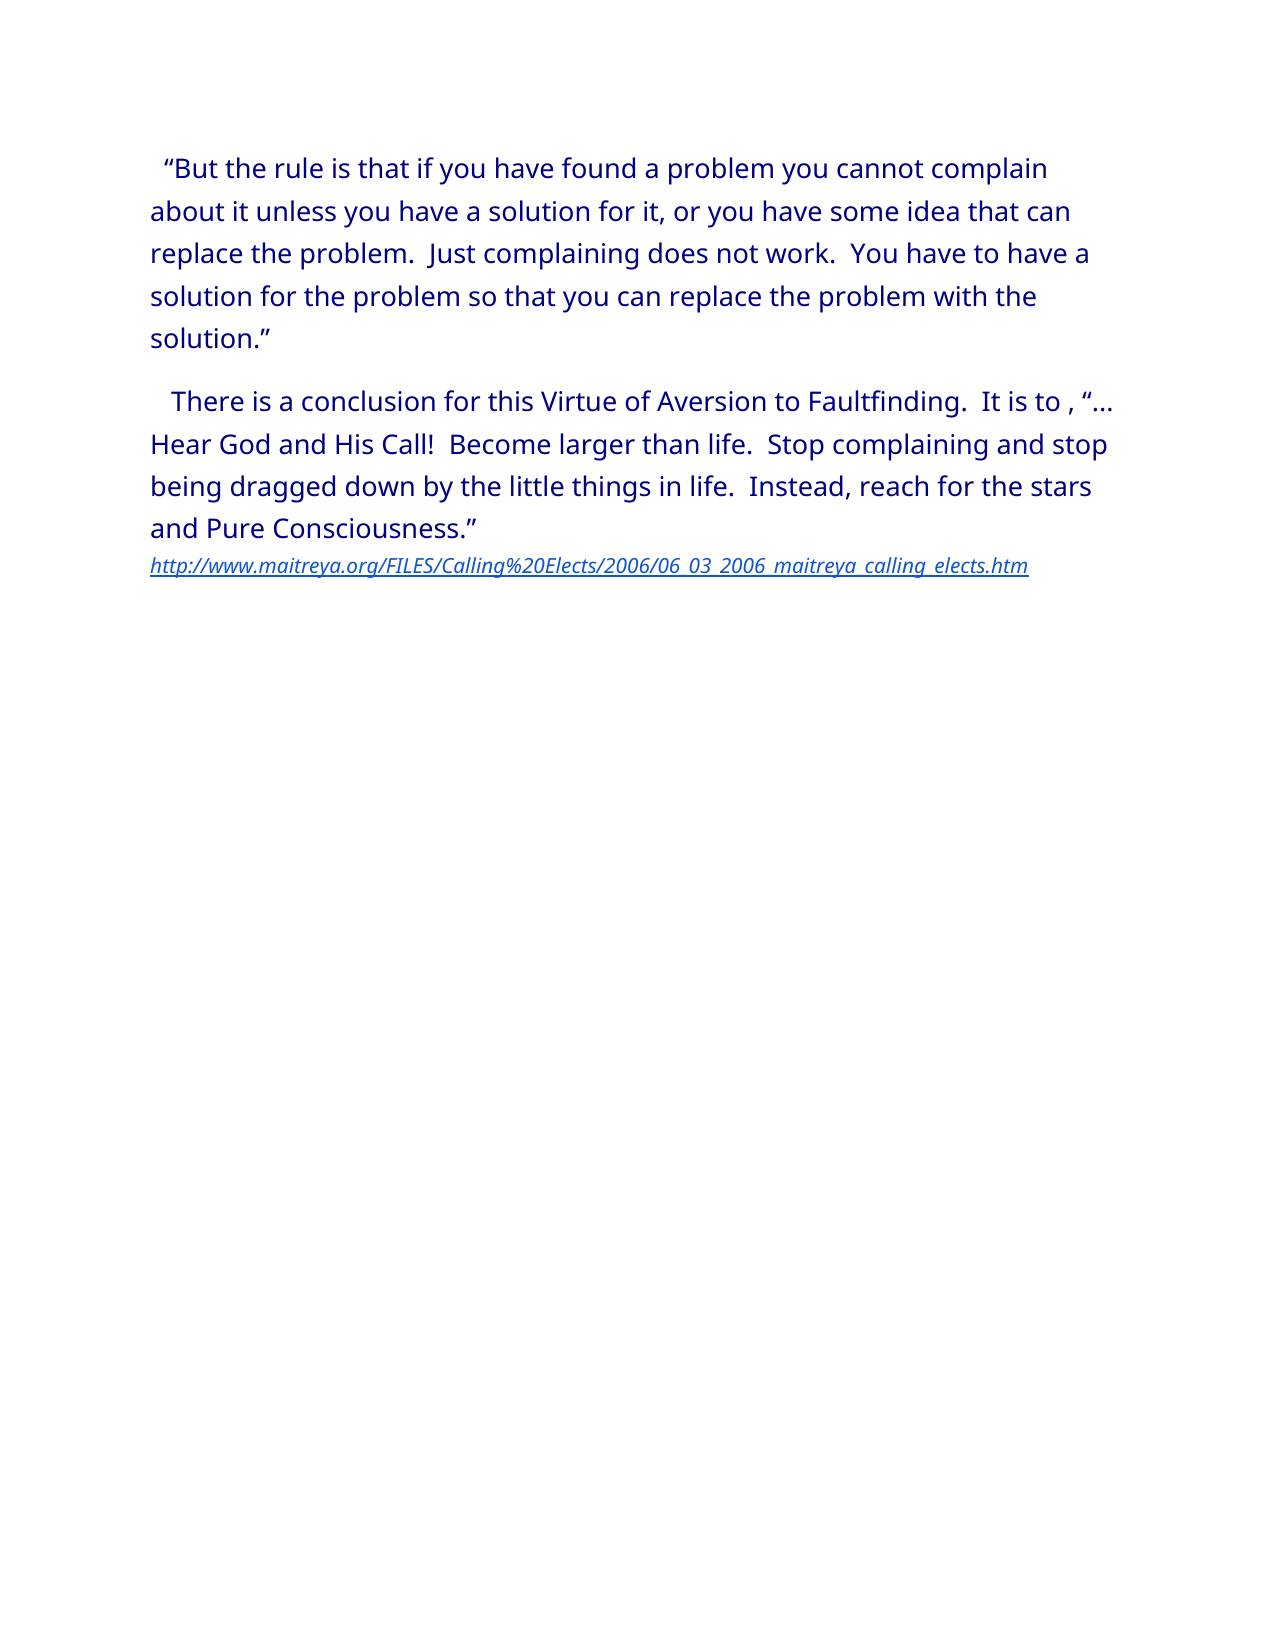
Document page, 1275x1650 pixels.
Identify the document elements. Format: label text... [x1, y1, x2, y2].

text There is a conclusion for this Virtue of Aversion to Faultfinding. It is to , “... Hear God and His Call! Become larger than life. Stop complaining and stop being dragged down by the little things in life. Instead, reach for the stars and Pure Consciousness.” http://www.maitreya.org/FILES/Calling%20Elects/2006/06_03_2006_maitreya_calling_elects.htm [150, 383, 1125, 579]
text “But the rule is that if you have found a problem you cannot complain about it unless you have a solution for it, or you have some idea that can replace the problem. Just complaining does not work. You have to have a solution for the problem so that you can replace the problem with the solution.” [150, 150, 1125, 356]
